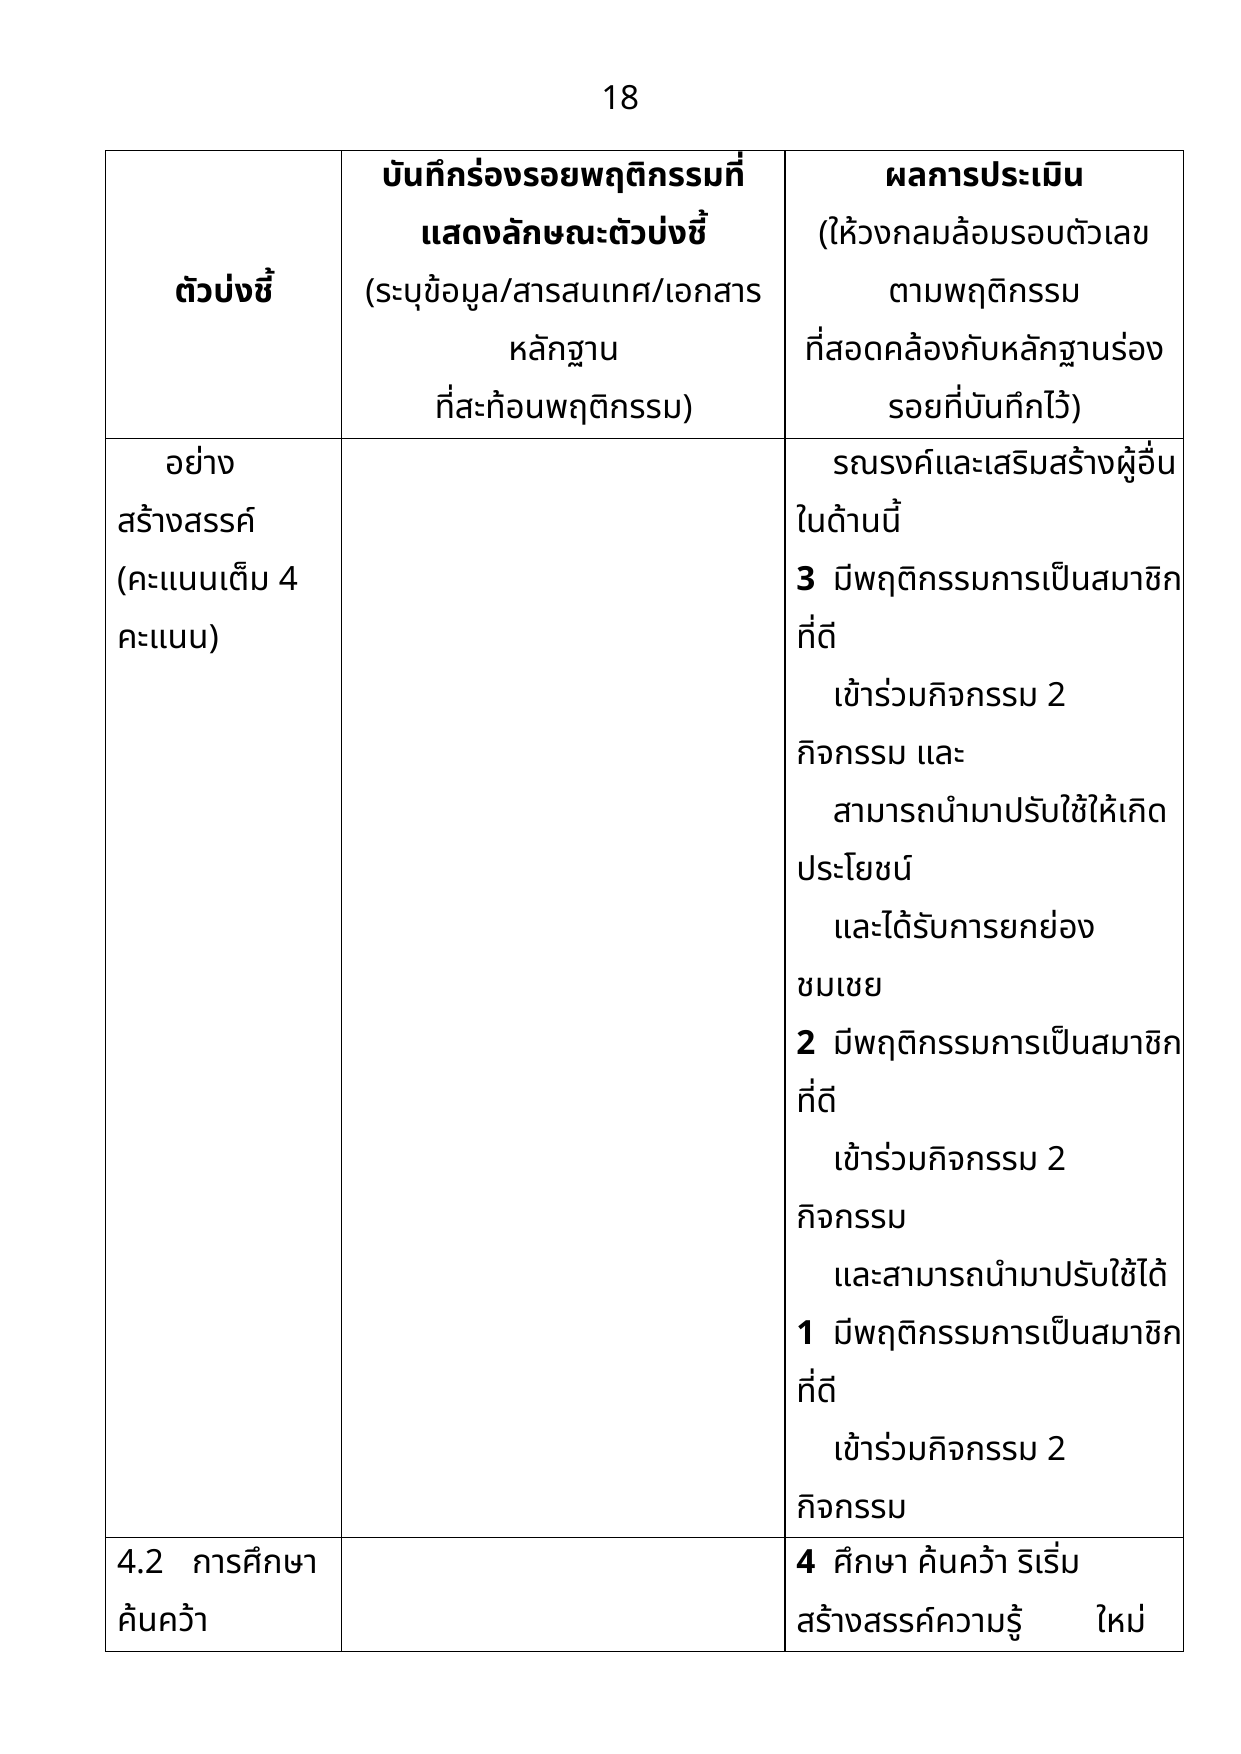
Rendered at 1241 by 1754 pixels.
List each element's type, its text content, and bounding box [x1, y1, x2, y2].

table_header ตัวบ่งชี้ [106, 151, 341, 438]
table_header ผลการประเมิน (ให้วงกลมล้อมรอบตัวเลข ตามพฤติกรรม ที่สอดคล้องกับหลักฐานร่องรอยที่บันทึกไว้) [786, 151, 1183, 438]
table_cell ๔.1 การเป็นสมาชิกที่ดี สนับสนุนหรือร่วม กิจกรรมของวิชาชีพ และทางวิชาการ อย่างสร้างสรรค์ (คะแนนเต็ม 4 คะแนน) [106, 439, 341, 1537]
table_cell [342, 1538, 784, 1651]
table_header บันทึกร่องรอยพฤติกรรมที่แสดงลักษณะตัวบ่งชี้ (ระบุข้อมูล/สารสนเทศ/เอกสารหลักฐาน ที่สะท้อนพฤติกรรม) [342, 151, 784, 438]
table_cell [342, 439, 784, 1537]
table_cell 4.2 การศึกษา ค้นคว้า ริเริ่ม สร้างสรรค์ ความรู้ใหม่ ๆ มาใช้พัฒนางาน ในวิชาชีพ (คะแนนเต็ม 4 คะแนน) [106, 1538, 341, 1651]
